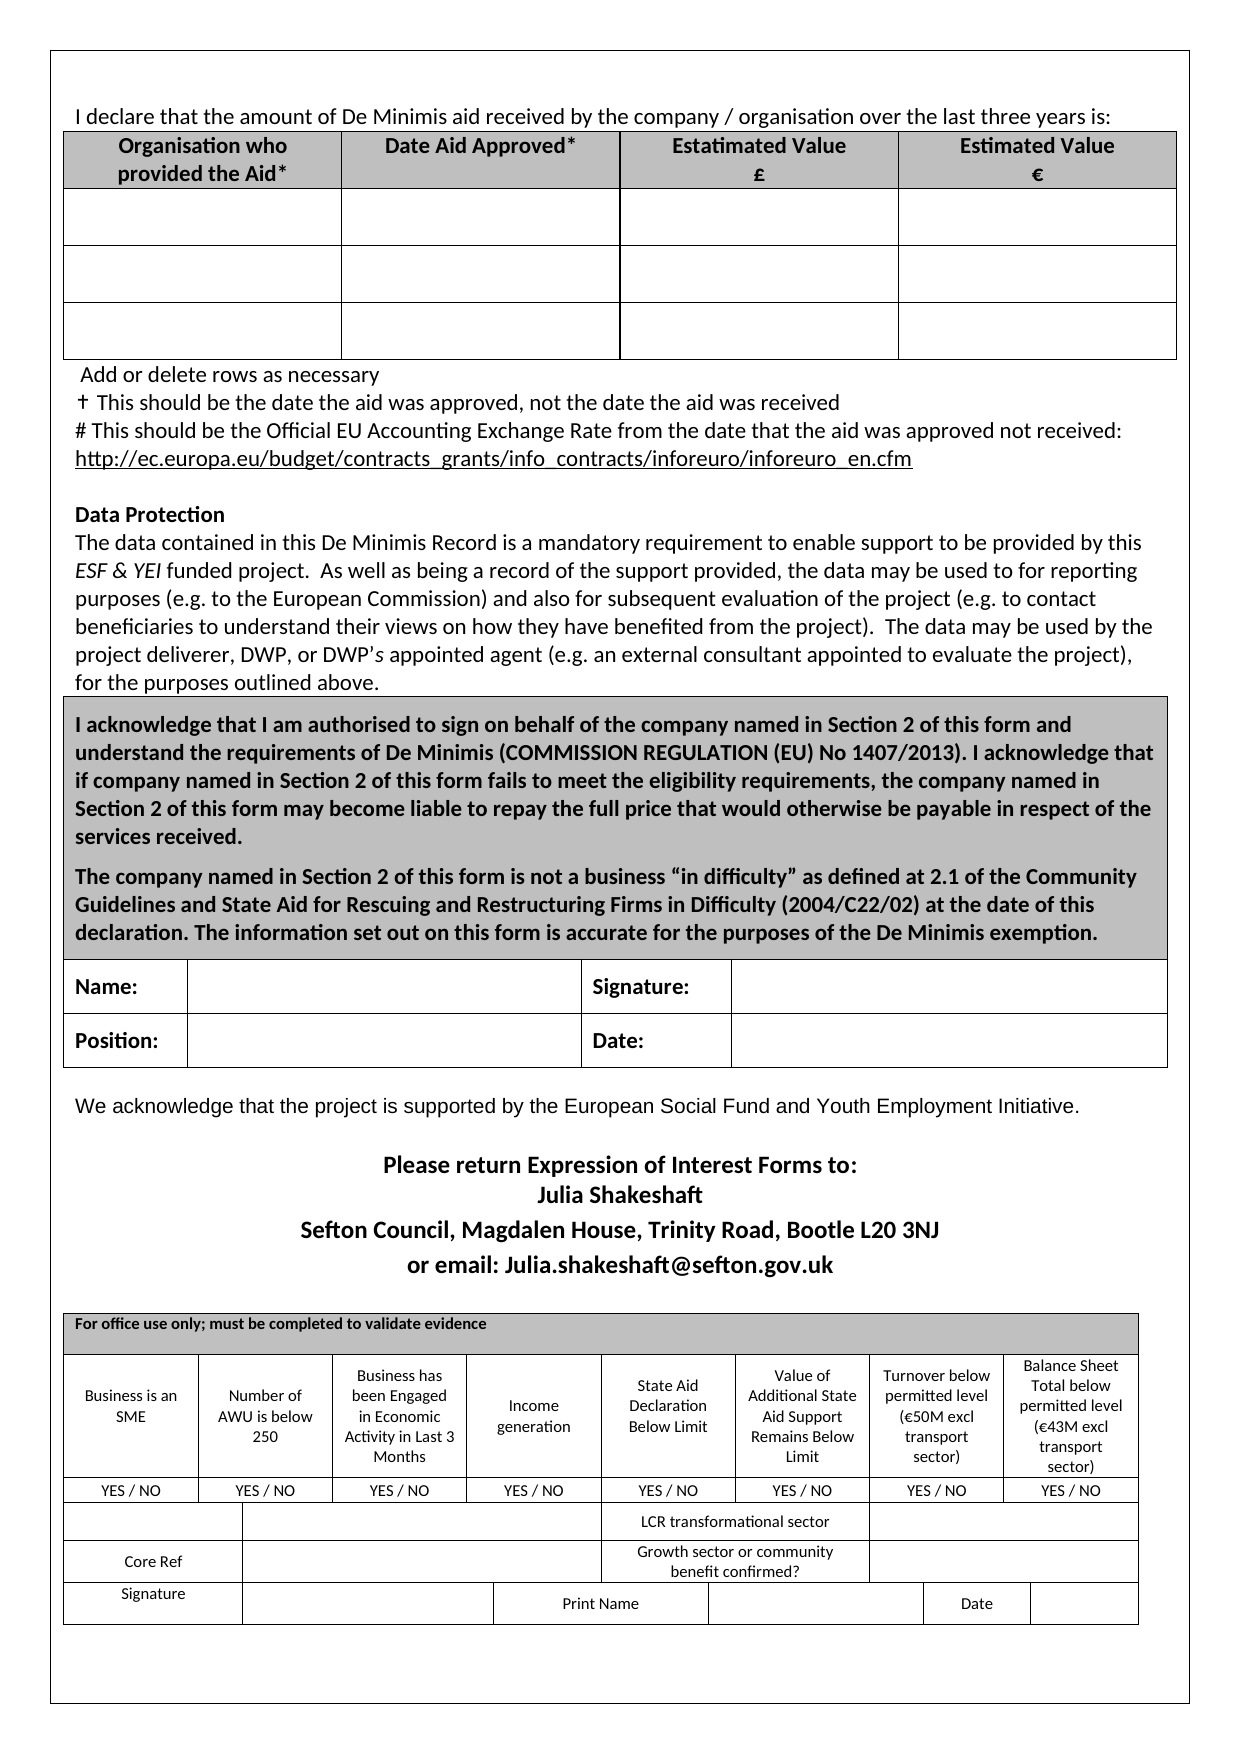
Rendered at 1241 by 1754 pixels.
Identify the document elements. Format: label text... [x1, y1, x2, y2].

table_cell Turnover below permitted level (€50M excl transport sector) [870, 1355, 1003, 1477]
table_cell Income generation [467, 1355, 601, 1477]
text Data Protection [75, 500, 1165, 528]
table_cell Position: [64, 1014, 187, 1067]
table_cell Value of Additional State Aid Support Remains Below Limit [736, 1355, 869, 1477]
table_cell [342, 246, 619, 302]
table_cell [243, 1503, 601, 1540]
table_cell [709, 1583, 923, 1624]
table_cell Business is an SME [64, 1355, 198, 1477]
table_cell [188, 1014, 581, 1067]
table_cell Print Name [494, 1583, 708, 1624]
table_header Estimated Value € [899, 132, 1176, 188]
table_cell Signature [64, 1583, 242, 1624]
table_cell Signature: [582, 960, 731, 1013]
table_cell [621, 189, 898, 245]
table_cell State Aid Declaration Below Limit [602, 1355, 735, 1477]
table_cell [899, 303, 1176, 359]
table_cell YES / NO [1004, 1478, 1138, 1502]
table_cell Date [924, 1583, 1030, 1624]
table_cell [64, 246, 341, 302]
table_header Date Aid Approved* [342, 132, 619, 188]
table_cell Name: [64, 960, 187, 1013]
table_cell [899, 189, 1176, 245]
table_cell YES / NO [199, 1478, 332, 1502]
table_cell Business has been Engaged in Economic Activity in Last 3 Months [333, 1355, 466, 1477]
table_cell [64, 1503, 242, 1540]
table_cell Date: [582, 1014, 731, 1067]
table_cell [188, 960, 581, 1013]
table_cell [870, 1503, 1138, 1540]
table_cell Balance Sheet Total below permitted level (€43M excl transport sector) [1004, 1355, 1138, 1477]
table_cell [243, 1541, 601, 1582]
table_cell [243, 1583, 493, 1624]
table_cell YES / NO [736, 1478, 869, 1502]
table_cell [621, 246, 898, 302]
table_cell Core Ref [64, 1541, 242, 1582]
text or email: Julia.shakeshaft@sefton.gov.uk [75, 1249, 1165, 1280]
table_cell YES / NO [602, 1478, 735, 1502]
table_header Organisation who provided the Aid* [64, 132, 341, 188]
text Please return Expression of Interest Forms to: [75, 1149, 1165, 1179]
table_cell LCR transformational sector [602, 1503, 869, 1540]
text The data contained in this De Minimis Record is a mandatory requirement to enable support to be provided by this ESF & YEI funded project. As well as being a record of the support provided, the data may be used to for reporting purposes (e.g. to the European Commission) and also for subsequent evaluation of the project (e.g. to contact beneficiaries to understand their views on how they have benefited from the project). The data may be used by the project deliverer, DWP, or DWP’s appointed agent (e.g. an external consultant appointed to evaluate the project), for the purposes outlined above. [75, 528, 1165, 696]
table_header I acknowledge that I am authorised to sign on behalf of the company named in Section 2 of this form and understand the requirements of De Minimis (COMMISSION REGULATION (EU) No 1407/2013). I acknowledge that if company named in Section 2 of this form fails to meet the eligibility requirements, the company named in Section 2 of this form may become liable to repay the full price that would otherwise be payable in respect of the services received. The company named in Section 2 of this form is not a business “in difficulty” as defined at 2.1 of the Community Guidelines and State Aid for Rescuing and Restructuring Firms in Difficulty (2004/C22/02) at the date of this declaration. The information set out on this form is accurate for the purposes of the De Minimis exemption. [64, 697, 1167, 959]
text I declare that the amount of De Minimis aid received by the company / organisation over the last three years is: [75, 102, 1165, 131]
table_cell Number of AWU is below 250 [199, 1355, 332, 1477]
table_cell [64, 189, 341, 245]
table_cell [621, 303, 898, 359]
table_cell [899, 246, 1176, 302]
text Add or delete rows as necessary [75, 360, 1165, 388]
table_cell [342, 303, 619, 359]
table_cell YES / NO [870, 1478, 1003, 1502]
text Julia Shakeshaft [75, 1179, 1165, 1210]
text # This should be the Official EU Accounting Exchange Rate from the date that the aid was approved not received: http://ec.europa.eu/budget/contracts_grants/info_contracts/inforeuro/inforeuro_en.cfm [75, 416, 1165, 472]
table_cell [870, 1541, 1138, 1582]
table_cell YES / NO [64, 1478, 198, 1502]
table_cell [64, 303, 341, 359]
text We acknowledge that the project is supported by the European Social Fund and Youth Employment Initiative. [75, 1094, 1165, 1118]
table_header Estatimated Value £ [621, 132, 898, 188]
table_header For office use only; must be completed to validate evidence [64, 1314, 1138, 1354]
table_cell YES / NO [467, 1478, 601, 1502]
table_cell [732, 1014, 1167, 1067]
text Sefton Council, Magdalen House, Trinity Road, Bootle L20 3NJ [75, 1214, 1165, 1245]
table_cell YES / NO [333, 1478, 466, 1502]
text This should be the date the aid was approved, not the date the aid was received [75, 388, 1165, 416]
table_cell Growth sector or community benefit confirmed? [602, 1541, 869, 1582]
table_cell [1031, 1583, 1138, 1624]
table_cell [342, 189, 619, 245]
table_cell [732, 960, 1167, 1013]
